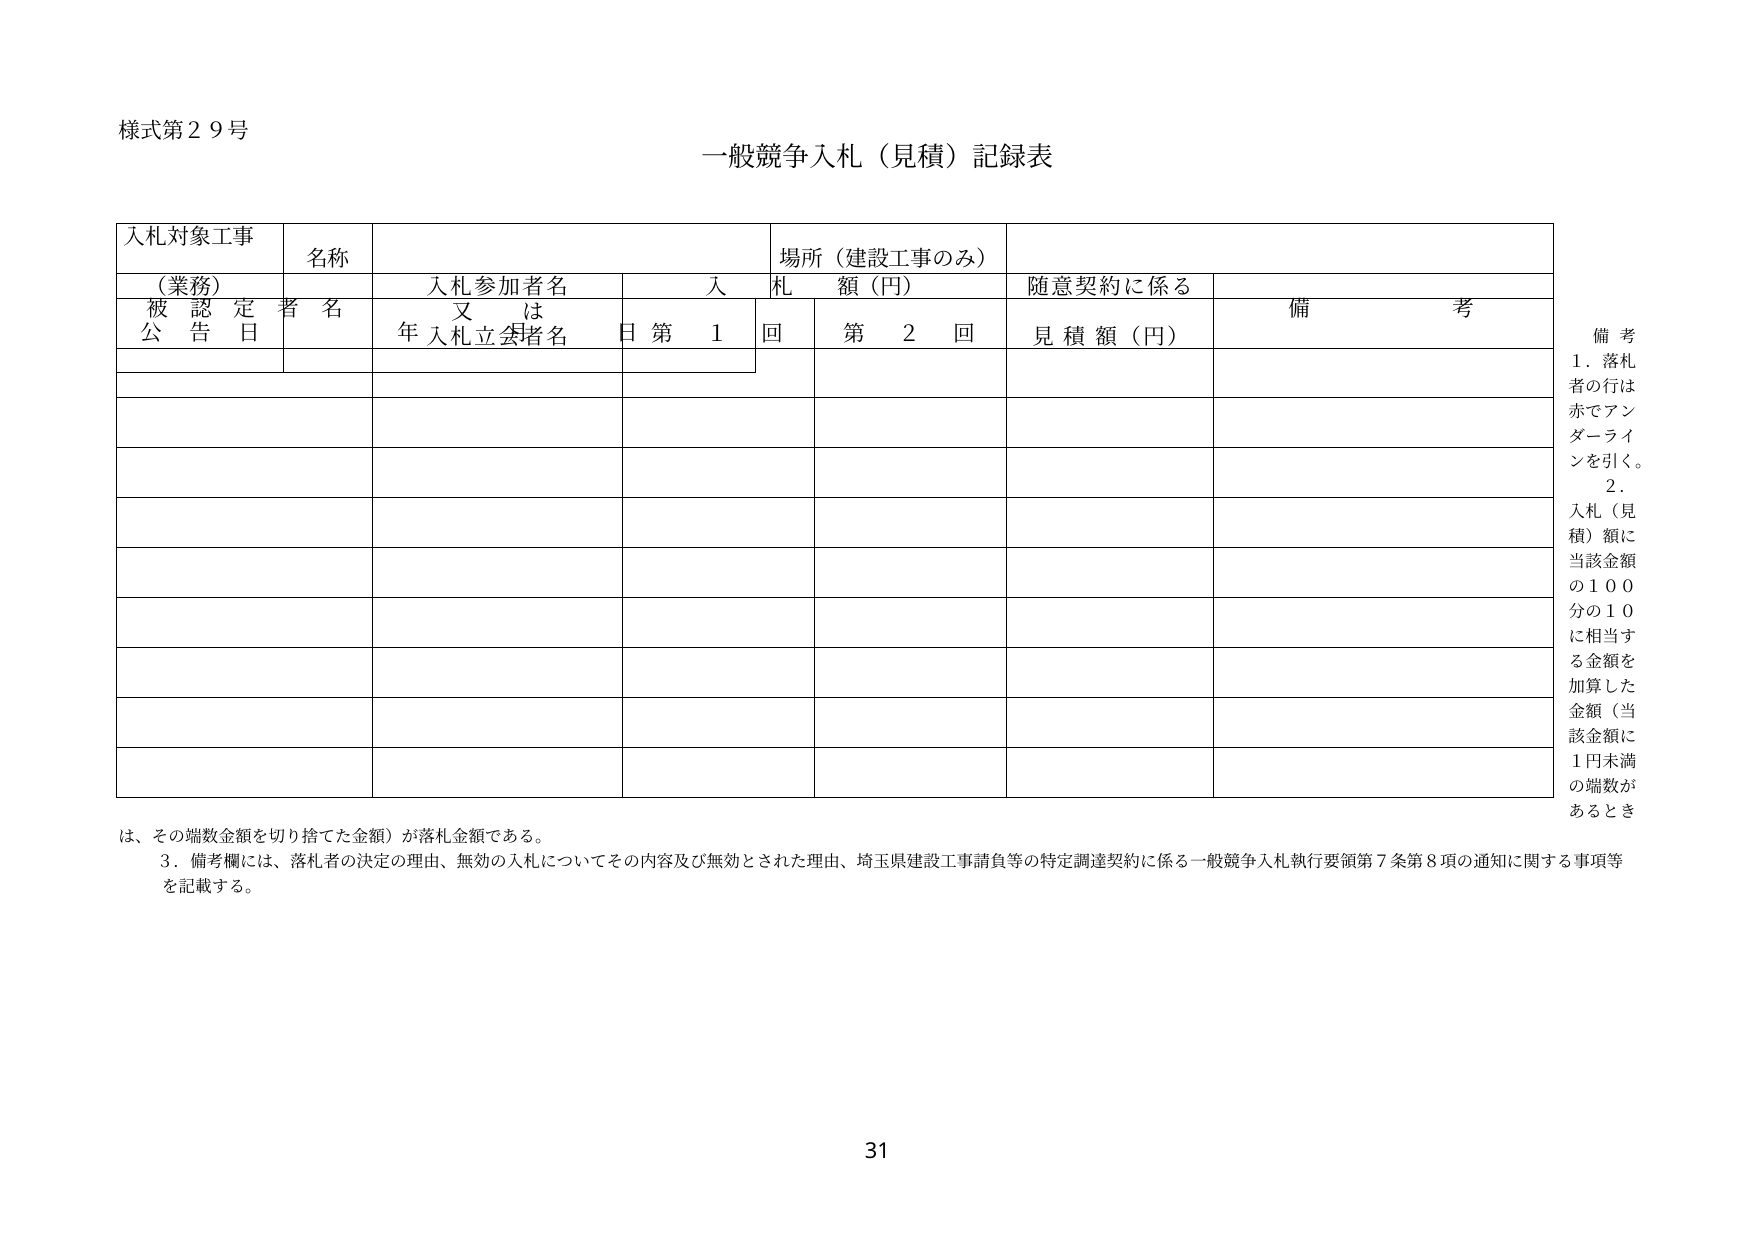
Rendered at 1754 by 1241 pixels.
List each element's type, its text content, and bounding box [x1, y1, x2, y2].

table_cell [373, 498, 622, 547]
table_cell [815, 448, 1006, 497]
table_cell [1007, 498, 1213, 547]
table_cell [117, 349, 372, 397]
table_cell [815, 398, 1006, 447]
table_cell [623, 448, 814, 497]
table_cell [1214, 498, 1553, 547]
table_cell [623, 498, 814, 547]
table_cell [815, 748, 1006, 797]
table_cell [815, 598, 1006, 647]
table_cell [373, 748, 622, 797]
table_header 被 認 定 者 名 [117, 274, 372, 347]
table_cell [1007, 548, 1213, 597]
table_cell [117, 598, 372, 647]
table_cell [623, 548, 814, 597]
table_cell [815, 548, 1006, 597]
table_cell [1214, 448, 1553, 497]
table_cell [117, 498, 372, 547]
table_header 名称 [284, 224, 372, 273]
table_header [1007, 224, 1553, 273]
table_cell [1214, 398, 1553, 447]
text ３．備考欄には、落札者の決定の理由、無効の入札についてその内容及び無効とされた理由、埼玉県建設工事請負等の特定調達契約に係る一般競争入札執行要領第７条第８項の通知に関する事項等 [118, 848, 1636, 873]
table_cell [373, 349, 622, 397]
table_cell [373, 548, 622, 597]
table_cell [373, 398, 622, 447]
table_header [373, 224, 770, 273]
table_cell [1214, 748, 1553, 797]
table_cell [1214, 698, 1553, 747]
table_cell [1007, 598, 1213, 647]
table_cell [1007, 349, 1213, 397]
table_cell [1007, 448, 1213, 497]
table_header 入 札 額（円） [623, 274, 1006, 298]
table_cell [623, 398, 814, 447]
table_cell [1007, 698, 1213, 747]
table_cell [1214, 349, 1553, 397]
table_cell [1007, 398, 1213, 447]
table_cell [623, 748, 814, 797]
table_cell 第 １ 回 [623, 299, 814, 347]
table_cell [815, 498, 1006, 547]
table_header 入札参加者名 又 は 入札立会者名 [373, 274, 622, 347]
table_header 備 考 [1214, 274, 1553, 347]
table_cell [1007, 748, 1213, 797]
table_cell [1214, 648, 1553, 697]
table_cell [117, 748, 372, 797]
table_cell [117, 648, 372, 697]
table_cell [623, 698, 814, 747]
text 一般競争入札（見積）記録表 [118, 143, 1636, 173]
table_cell [815, 698, 1006, 747]
table_cell [623, 648, 814, 697]
table_header 場所（建設工事のみ） [771, 224, 1006, 273]
table_cell [1214, 548, 1553, 597]
text ２．入札（見積）額に当該金額の１００分の１０に相当する金額を加算した金額（当該金額に１円未満の端数があるときは、その端数金額を切り捨てた金額）が落札金額である。 [118, 473, 1636, 848]
text 様式第２９号 [118, 118, 1636, 143]
table_cell [117, 398, 372, 447]
table_header 随意契約に係る 見 積 額（円） [1007, 274, 1213, 347]
table_cell [117, 698, 372, 747]
table_cell [623, 349, 814, 397]
table_cell [117, 548, 372, 597]
text 備考 １．落札者の行は、赤でアンダーラインを引く。 [1554, 323, 1636, 473]
table_cell [1214, 598, 1553, 647]
table_cell [373, 448, 622, 497]
table_header 入札対象工事 （業務） [117, 224, 283, 273]
table_cell [815, 648, 1006, 697]
table_cell [815, 349, 1006, 397]
table_cell 第 ２ 回 [815, 299, 1006, 347]
table_cell [117, 448, 372, 497]
table_cell [373, 698, 622, 747]
table_cell [373, 648, 622, 697]
table_cell [623, 598, 814, 647]
table_cell [1007, 648, 1213, 697]
table_cell [373, 598, 622, 647]
text を記載する。 [118, 873, 1636, 898]
